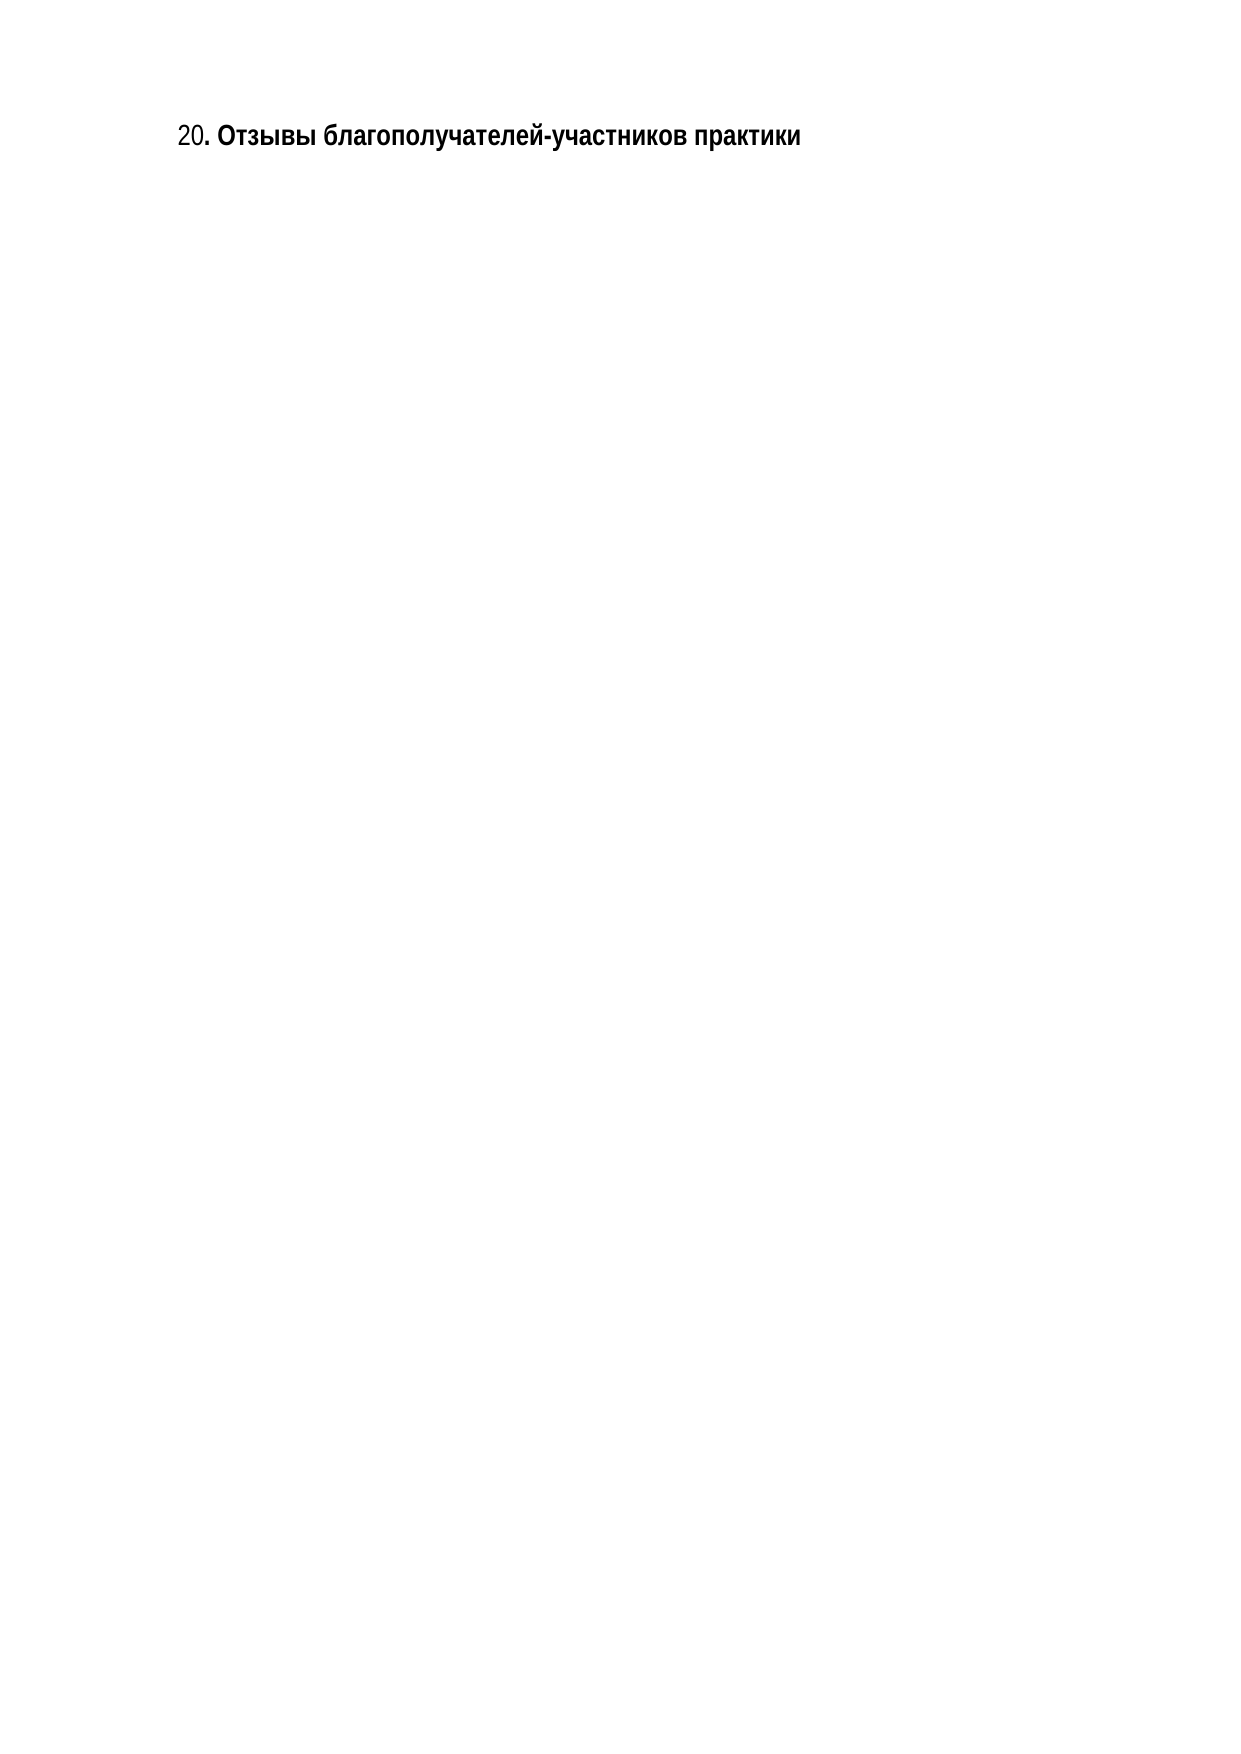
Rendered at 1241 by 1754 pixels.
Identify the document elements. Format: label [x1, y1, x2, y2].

text [177, 118, 1152, 181]
